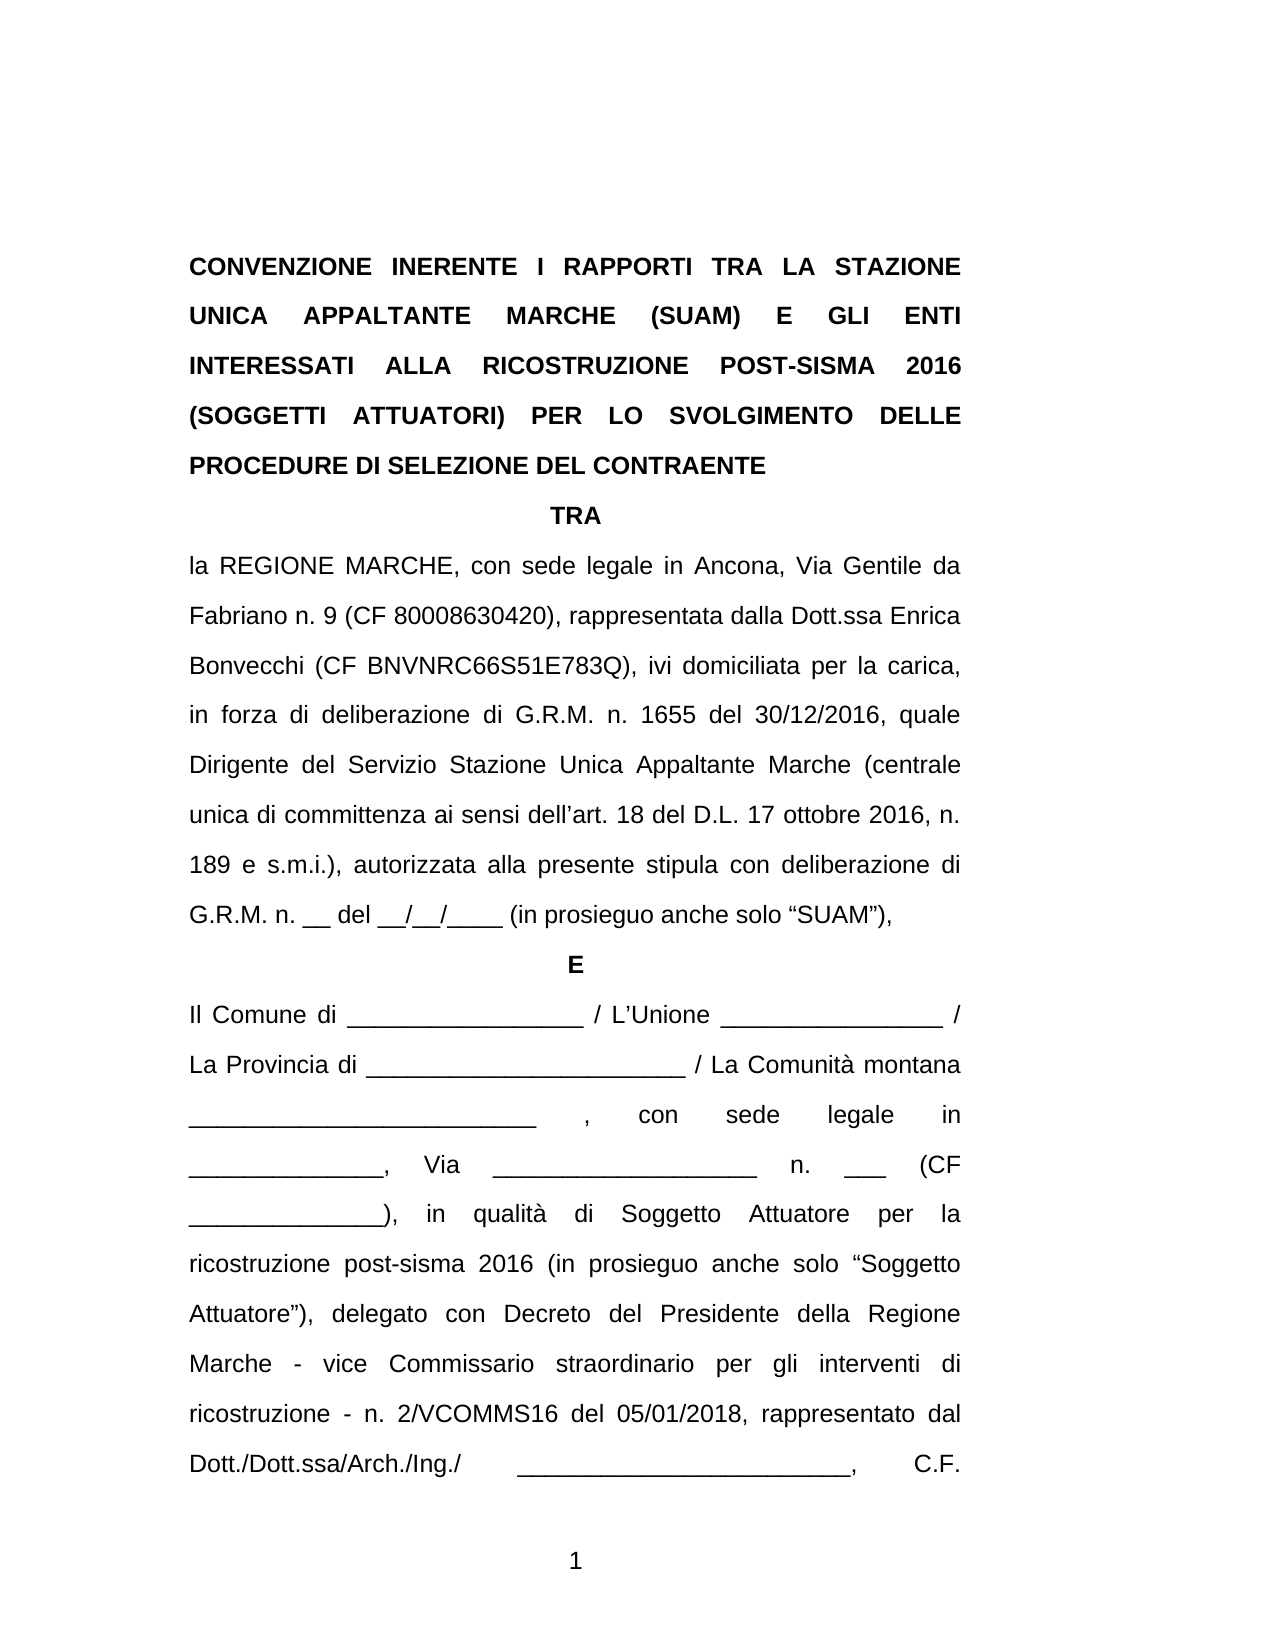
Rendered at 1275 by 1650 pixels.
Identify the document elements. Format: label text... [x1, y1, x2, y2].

text E [189, 929, 962, 979]
text TRA [189, 480, 962, 530]
text CONVENZIONE INERENTE I RAPPORTI TRA LA STAZIONE UNICA APPALTANTE MARCHE (SUAM) E GLI ENTI INTERESSATI ALLA RICOSTRUZIONE POST-SISMA 2016 (SOGGETTI ATTUATORI) PER LO SVOLGIMENTO DELLE PROCEDURE DI SELEZIONE DEL CONTRAENTE [189, 230, 962, 480]
text la REGIONE MARCHE, con sede legale in Ancona, Via Gentile da Fabriano n. 9 (CF 80008630420), rappresentata dalla Dott.ssa Enrica Bonvecchi (CF BNVNRC66S51E783Q), ivi domiciliata per la carica, in forza di deliberazione di G.R.M. n. 1655 del 30/12/2016, quale Dirigente del Servizio Stazione Unica Appaltante Marche (centrale unica di committenza ai sensi dell’art. 18 del D.L. 17 ottobre 2016, n. 189 e s.m.i.), autorizzata alla presente stipula con deliberazione di G.R.M. n. __ del __/__/____ (in prosieguo anche solo “SUAM”), [189, 530, 962, 929]
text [189, 979, 962, 1478]
